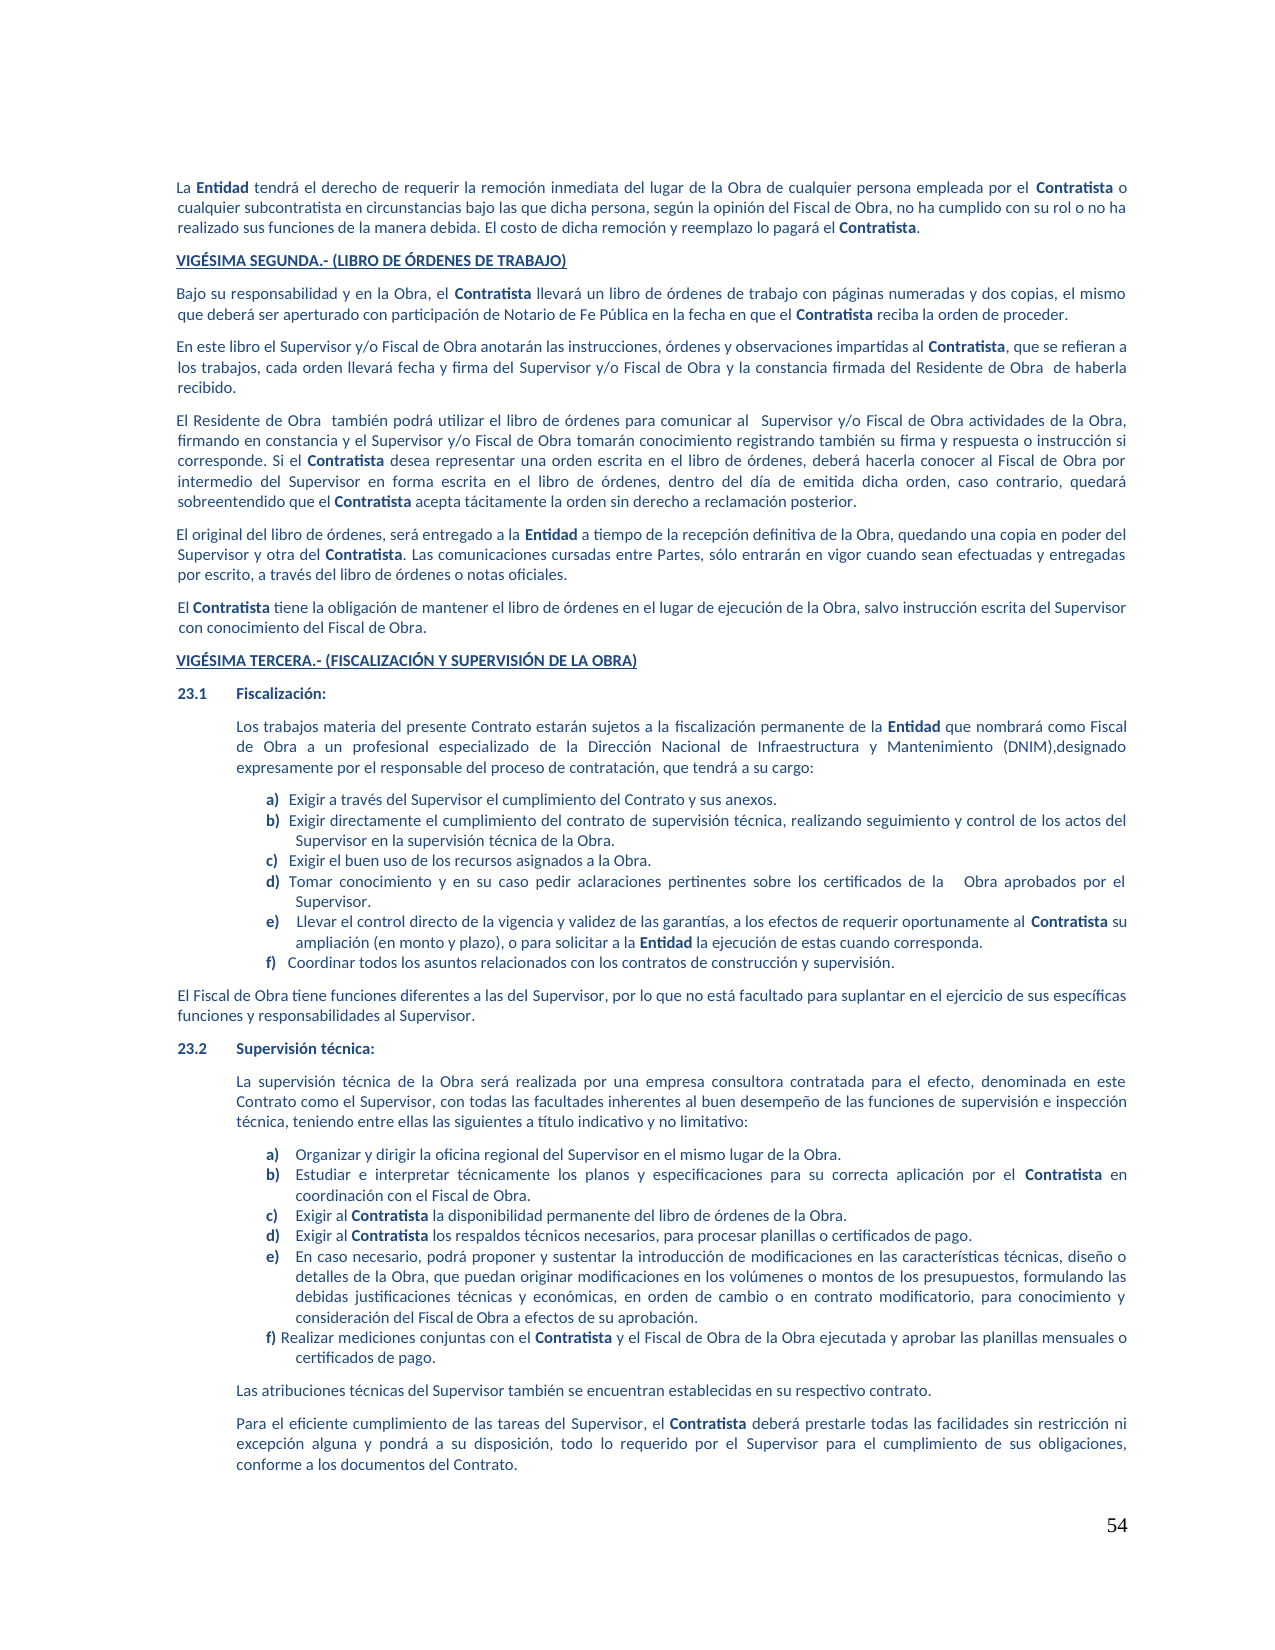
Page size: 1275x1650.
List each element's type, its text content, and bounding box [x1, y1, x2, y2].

text f) Coordinar todos los asuntos relacionados con los contratos de construcción y supervisión. [266, 952, 1127, 972]
text El Fiscal de Obra tiene funciones diferentes a las del Supervisor, por lo que no está facultado para suplantar en el ejercicio de sus específicas funciones y responsabilidades al Supervisor. [177, 985, 1127, 1026]
list Llevar el control directo de la vigencia y validez de las garantías, a los efectos de requerir oportunamente al Contratista su ampliación (en monto y plazo), o para solicitar a la Entidad la ejecución de estas cuando corresponda. [266, 912, 1127, 952]
list Exigir a través del Supervisor el cumplimiento del Contrato y sus anexos. [266, 790, 1127, 810]
text VIGÉSIMA TERCERA.- (FISCALIZACIÓN Y SUPERVISIÓN DE LA OBRA) [176, 651, 1127, 671]
list Exigir al Contratista los respaldos técnicos necesarios, para procesar planillas o certificados de pago. [266, 1226, 1127, 1246]
list Exigir al Contratista la disponibilidad permanente del libro de órdenes de la Obra. [266, 1205, 1127, 1226]
text En este libro el Supervisor y/o Fiscal de Obra anotarán las instrucciones, órdenes y observaciones impartidas al Contratista, que se refieran a los trabajos, cada orden llevará fecha y firma del Supervisor y/o Fiscal de Obra y la constancia firmada del Residente de Obra de haberla recibido. [176, 337, 1127, 397]
list Tomar conocimiento y en su caso pedir aclaraciones pertinentes sobre los certificados de la Obra aprobados por el Supervisor. [266, 871, 1127, 912]
text La Entidad tendrá el derecho de requerir la remoción inmediata del lugar de la Obra de cualquier persona empleada por el Contratista o cualquier subcontratista en circunstancias bajo las que dicha persona, según la opinión del Fiscal de Obra, no ha cumplido con su rol o no ha realizado sus funciones de la manera debida. El costo de dicha remoción y reemplazo lo pagará el Contratista. [176, 177, 1127, 238]
text La supervisión técnica de la Obra será realizada por una empresa consultora contratada para el efecto, denominada en este Contrato como el Supervisor, con todas las facultades inherentes al buen desempeño de las funciones de supervisión e inspección técnica, teniendo entre ellas las siguientes a título indicativo y no limitativo: [236, 1071, 1127, 1132]
text f) Realizar mediciones conjuntas con el Contratista y el Fiscal de Obra de la Obra ejecutada y aprobar las planillas mensuales o certificados de pago. [266, 1327, 1127, 1368]
text Bajo su responsabilidad y en la Obra, el Contratista llevará un libro de órdenes de trabajo con páginas numeradas y dos copias, el mismo que deberá ser aperturado con participación de Notario de Fe Pública en la fecha en que el Contratista reciba la orden de proceder. [176, 283, 1127, 324]
text Las atribuciones técnicas del Supervisor también se encuentran establecidas en su respectivo contrato. [236, 1380, 1127, 1401]
text Para el eficiente cumplimiento de las tareas del Supervisor, el Contratista deberá prestarle todas las facilidades sin restricción ni excepción alguna y pondrá a su disposición, todo lo requerido por el Supervisor para el cumplimiento de sus obligaciones, conforme a los documentos del Contrato. [236, 1413, 1127, 1474]
list Exigir directamente el cumplimiento del contrato de supervisión técnica, realizando seguimiento y control de los actos del Supervisor en la supervisión técnica de la Obra. [266, 810, 1127, 851]
text Los trabajos materia del presente Contrato estarán sujetos a la fiscalización permanente de la Entidad que nombrará como Fiscal de Obra a un profesional especializado de la Dirección Nacional de Infraestructura y Mantenimiento (DNIM),designado expresamente por el responsable del proceso de contratación, que tendrá a su cargo: [177, 716, 1127, 777]
list Organizar y dirigir la oficina regional del Supervisor en el mismo lugar de la Obra. [266, 1144, 1127, 1165]
text VIGÉSIMA SEGUNDA.- (LIBRO DE ÓRDENES DE TRABAJO) [176, 251, 1127, 271]
text El Residente de Obra también podrá utilizar el libro de órdenes para comunicar al Supervisor y/o Fiscal de Obra actividades de la Obra, firmando en constancia y el Supervisor y/o Fiscal de Obra tomarán conocimiento registrando también su firma y respuesta o instrucción si corresponde. Si el Contratista desea representar una orden escrita en el libro de órdenes, deberá hacerla conocer al Fiscal de Obra por intermedio del Supervisor en forma escrita en el libro de órdenes, dentro del día de emitida dicha orden, caso contrario, quedará sobreentendido que el Contratista acepta tácitamente la orden sin derecho a reclamación posterior. [176, 410, 1127, 512]
list Estudiar e interpretar técnicamente los planos y especificaciones para su correcta aplicación por el Contratista en coordinación con el Fiscal de Obra. [266, 1165, 1127, 1205]
text El Contratista tiene la obligación de mantener el libro de órdenes en el lugar de ejecución de la Obra, salvo instrucción escrita del Supervisor con conocimiento del Fiscal de Obra. [177, 597, 1127, 638]
list En caso necesario, podrá proponer y sustentar la introducción de modificaciones en las características técnicas, diseño o detalles de la Obra, que puedan originar modificaciones en los volúmenes o montos de los presupuestos, formulando las debidas justificaciones técnicas y económicas, en orden de cambio o en contrato modificatorio, para conocimiento y consideración del Fiscal de Obra a efectos de su aprobación. [266, 1246, 1127, 1327]
text 23.1 Fiscalización: [177, 683, 1127, 704]
text El original del libro de órdenes, será entregado a la Entidad a tiempo de la recepción definitiva de la Obra, quedando una copia en poder del Supervisor y otra del Contratista. Las comunicaciones cursadas entre Partes, sólo entrarán en vigor cuando sean efectuadas y entregadas por escrito, a través del libro de órdenes o notas oficiales. [176, 524, 1127, 585]
text 23.2 Supervisión técnica: [177, 1038, 1127, 1058]
list Exigir el buen uso de los recursos asignados a la Obra. [266, 851, 1127, 871]
